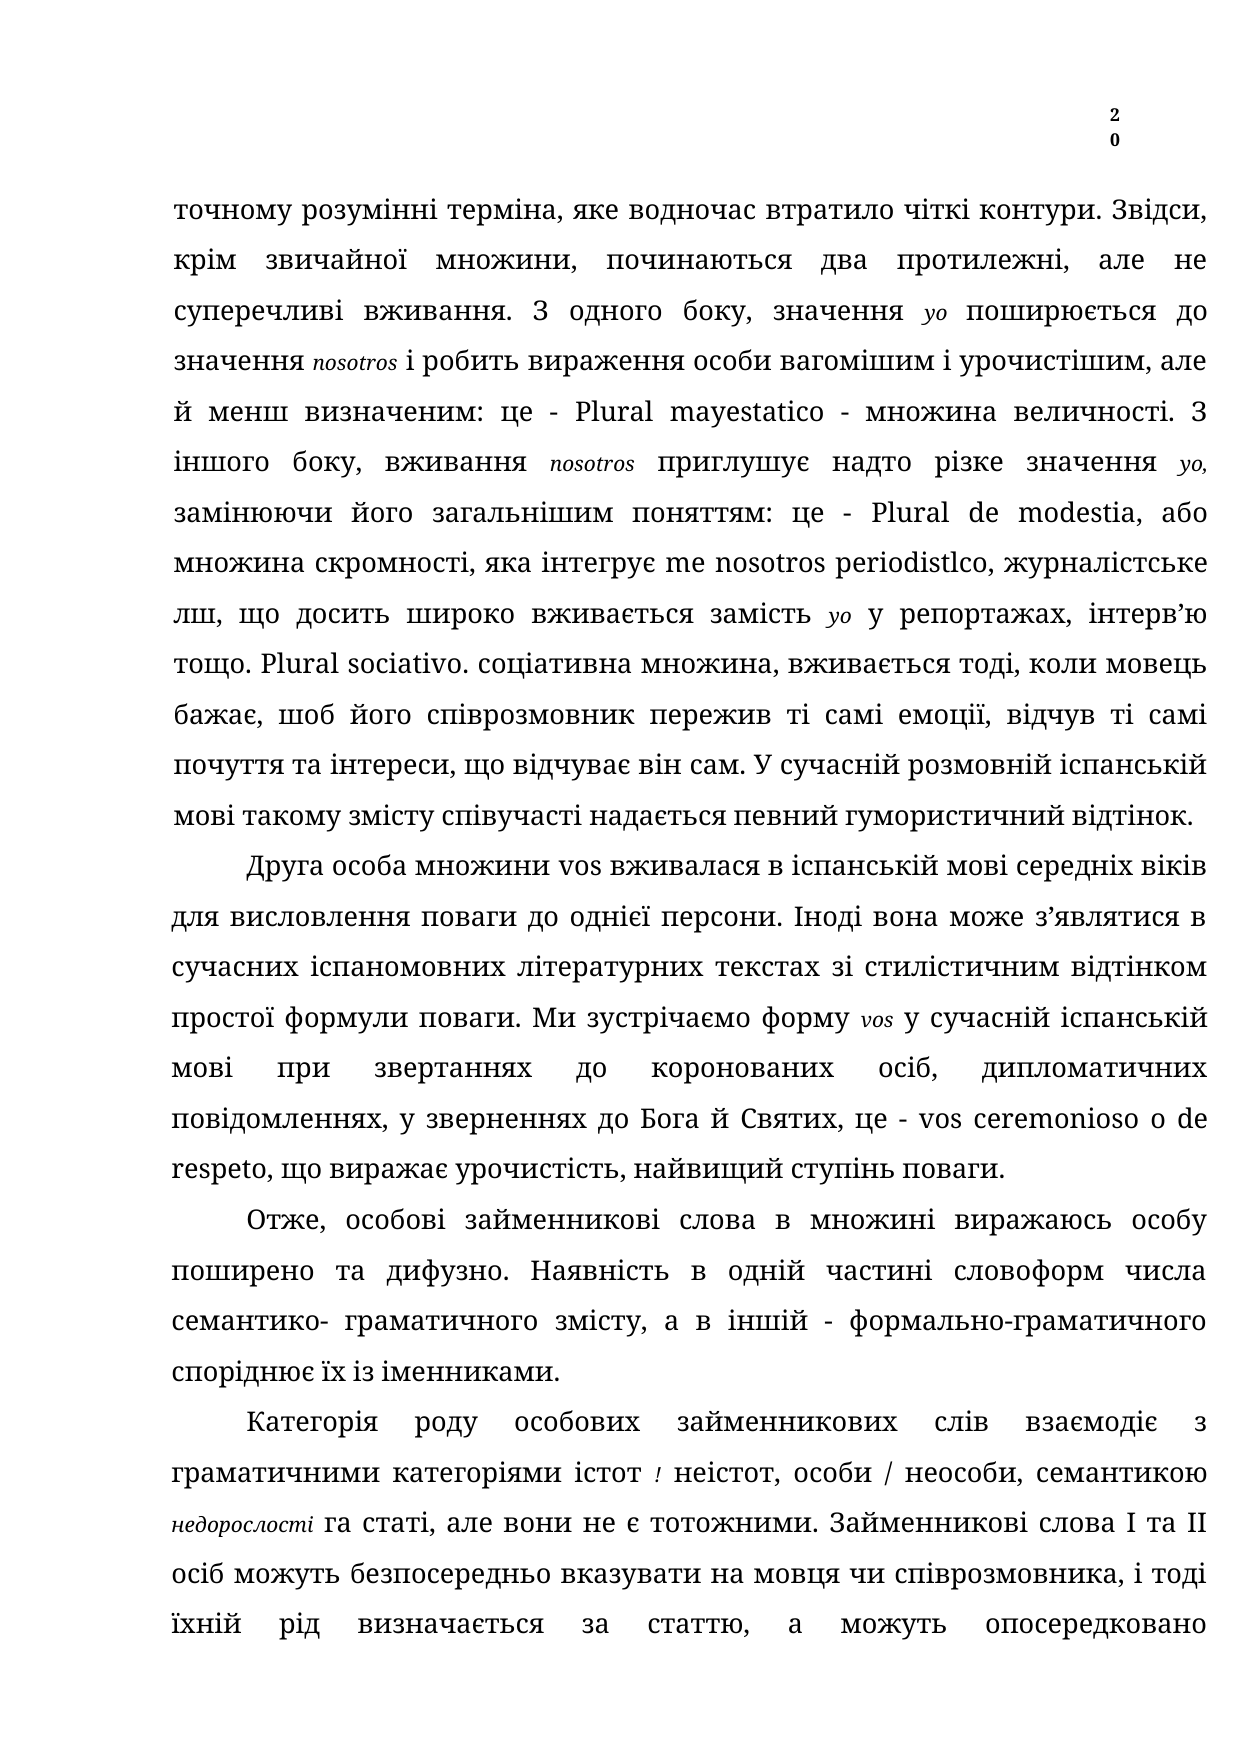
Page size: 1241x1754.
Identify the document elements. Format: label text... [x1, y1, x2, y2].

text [173, 179, 1208, 835]
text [171, 1391, 1208, 1644]
text Друга особа множини vos вживалася в іспанській мові середніх віків для висловлення поваги до однієї персони. Іноді вона може з’являтися в сучасних іспаномовних літературних текстах зі стилістичним відтінком простої формули поваги. Ми зустрічаємо форму vos у сучасній іспанській мові при звертаннях до коронованих осіб, дипломатичних повідомленнях, у зверненнях до Бога й Святих, це - vos ceremonioso о de respeto, що виражає урочистість, найвищий ступінь поваги. [171, 835, 1208, 1189]
text Отже, особові займенникові слова в множині виражаюсь особу поширено та дифузно. Наявність в одній частині словоформ числа семантико- граматичного змісту, а в іншій - формально-граматичного споріднює їх із іменниками. [171, 1189, 1208, 1391]
